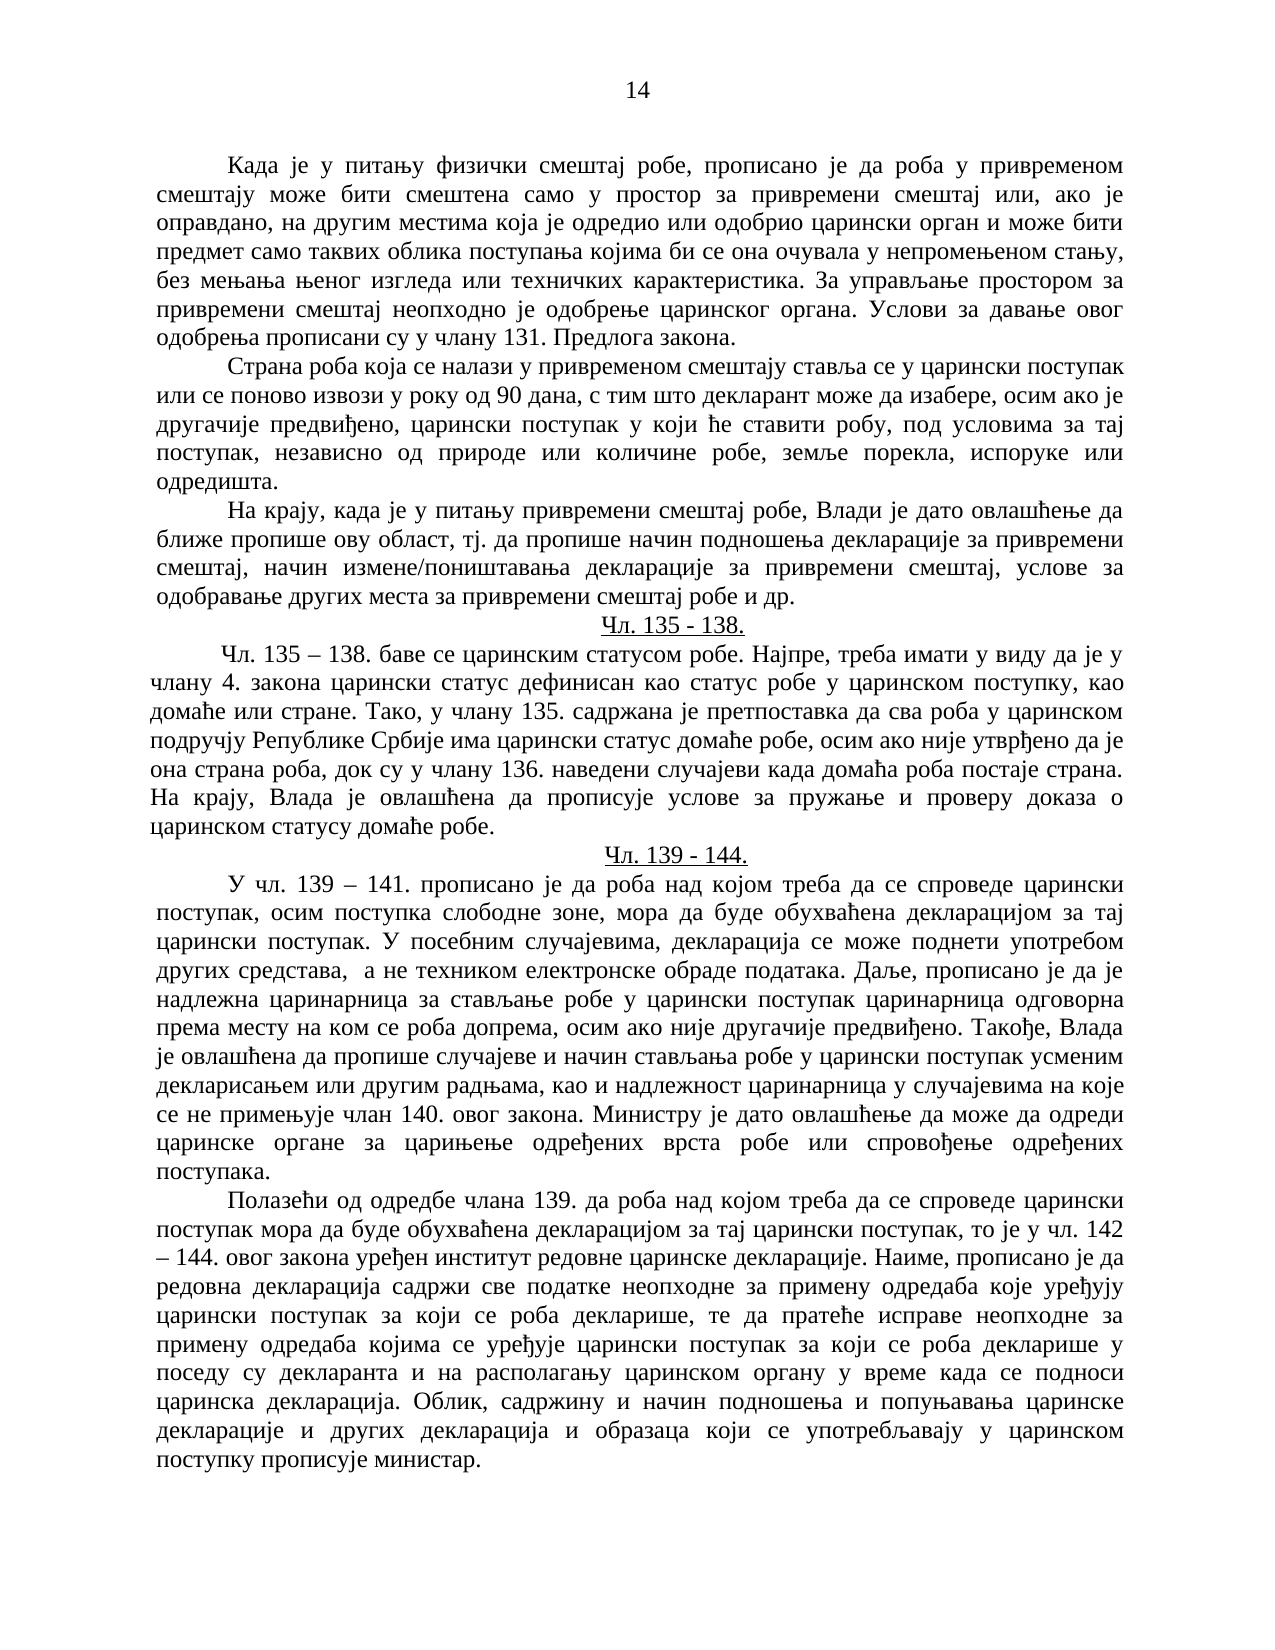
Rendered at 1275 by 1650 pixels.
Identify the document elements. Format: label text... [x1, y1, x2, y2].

text Чл. 139 - 144. [150, 840, 1125, 869]
text У чл. 139 – 141. прописано је да роба над којом треба да се спроведе царински поступак, осим поступка слободне зоне, мора да буде обухваћена декларацијом за тај царински поступак. У посебним случајевима, декларација се може поднети употребом других средстава, а не техником електронске обраде података. Даље, прописано је да је надлежна царинарница за стављање робе у царински поступак царинарница одговорна према месту на ком се роба допрема, осим ако није другачије предвиђено. Такође, Влада је овлашћена да пропише случајеве и начин стављања робе у царински поступак усменим декларисањем или другим радњама, као и надлежност царинарница у случајевима на које се не примењује члан 140. овог закона. Министру је дато овлашћење да може да одреди царинске органе за царињење одређених врста робе или спровођење одређених поступака. [156, 869, 1125, 1185]
text Чл. 135 - 138. [150, 610, 1125, 639]
text Полазећи од одредбе члана 139. да роба над којом треба да се спроведе царински поступак мора да буде обухваћена декларацијом за тај царински поступак, то је у чл. 142 – 144. овог закона уређен институт редовне царинске декларације. Наиме, прописано је да редовна декларација садржи све податке неопходне за примену одредаба које уређују царински поступак за који се роба декларише, те да пратеће исправе неопходне за примену одредаба којима се уређује царински поступак за који се роба декларише у поседу су декларанта и на располагању царинском органу у време када се подноси царинска декларација. Облик, садржину и начин подношења и попуњавања царинске декларације и других декларација и образаца који се употребљавају у царинском поступку прописује министар. [156, 1185, 1125, 1472]
text Страна роба која се налази у привременом смештају ставља се у царински поступак или се поново извози у року од 90 дана, с тим што декларант може да изабере, осим ако је другачије предвиђено, царински поступак у који ће ставити робу, под условима за тај поступак, независно од природе или количине робе, земље порекла, испоруке или одредишта. [156, 351, 1125, 495]
text Чл. 135 – 138. баве се царинским статусом робе. Најпре, треба имати у виду да је у члану 4. закона царински статус дефинисан као статус робе у царинском поступку, као домаће или стране. Тако, у члану 135. садржана је претпоставка да сва роба у царинском подручју Републике Србије има царински статус домаће робе, осим ако није утврђено да је она страна роба, док су у члану 136. наведени случајеви када домаћа роба постаје страна. На крају, Влада је овлашћена да прописује услове за пружање и проверу доказа о царинском статусу домаће робе. [150, 639, 1125, 840]
text Када је у питању физички смештај робе, прописано је да роба у привременом смештају може бити смештена само у простор за привремени смештај или, ако је оправдано, на другим местима која је одредио или одобрио царински орган и може бити предмет само таквих облика поступања којима би се она очувала у непромењеном стању, без мењања њеног изгледа или техничких карактеристика. За управљање простором за привремени смештај неопходно је одобрење царинског органа. Услови за давање овог одобрења прописани су у члану 131. Предлога закона. [156, 150, 1125, 351]
text На крају, када је у питању привремени смештај робе, Влади је дато овлашћење да ближе пропише ову област, тј. да пропише начин подношења декларације за привремени смештај, начин измене/поништавања декларације за привремени смештај, услове за одобравање других места за привремени смештај робе и др. [156, 495, 1125, 610]
